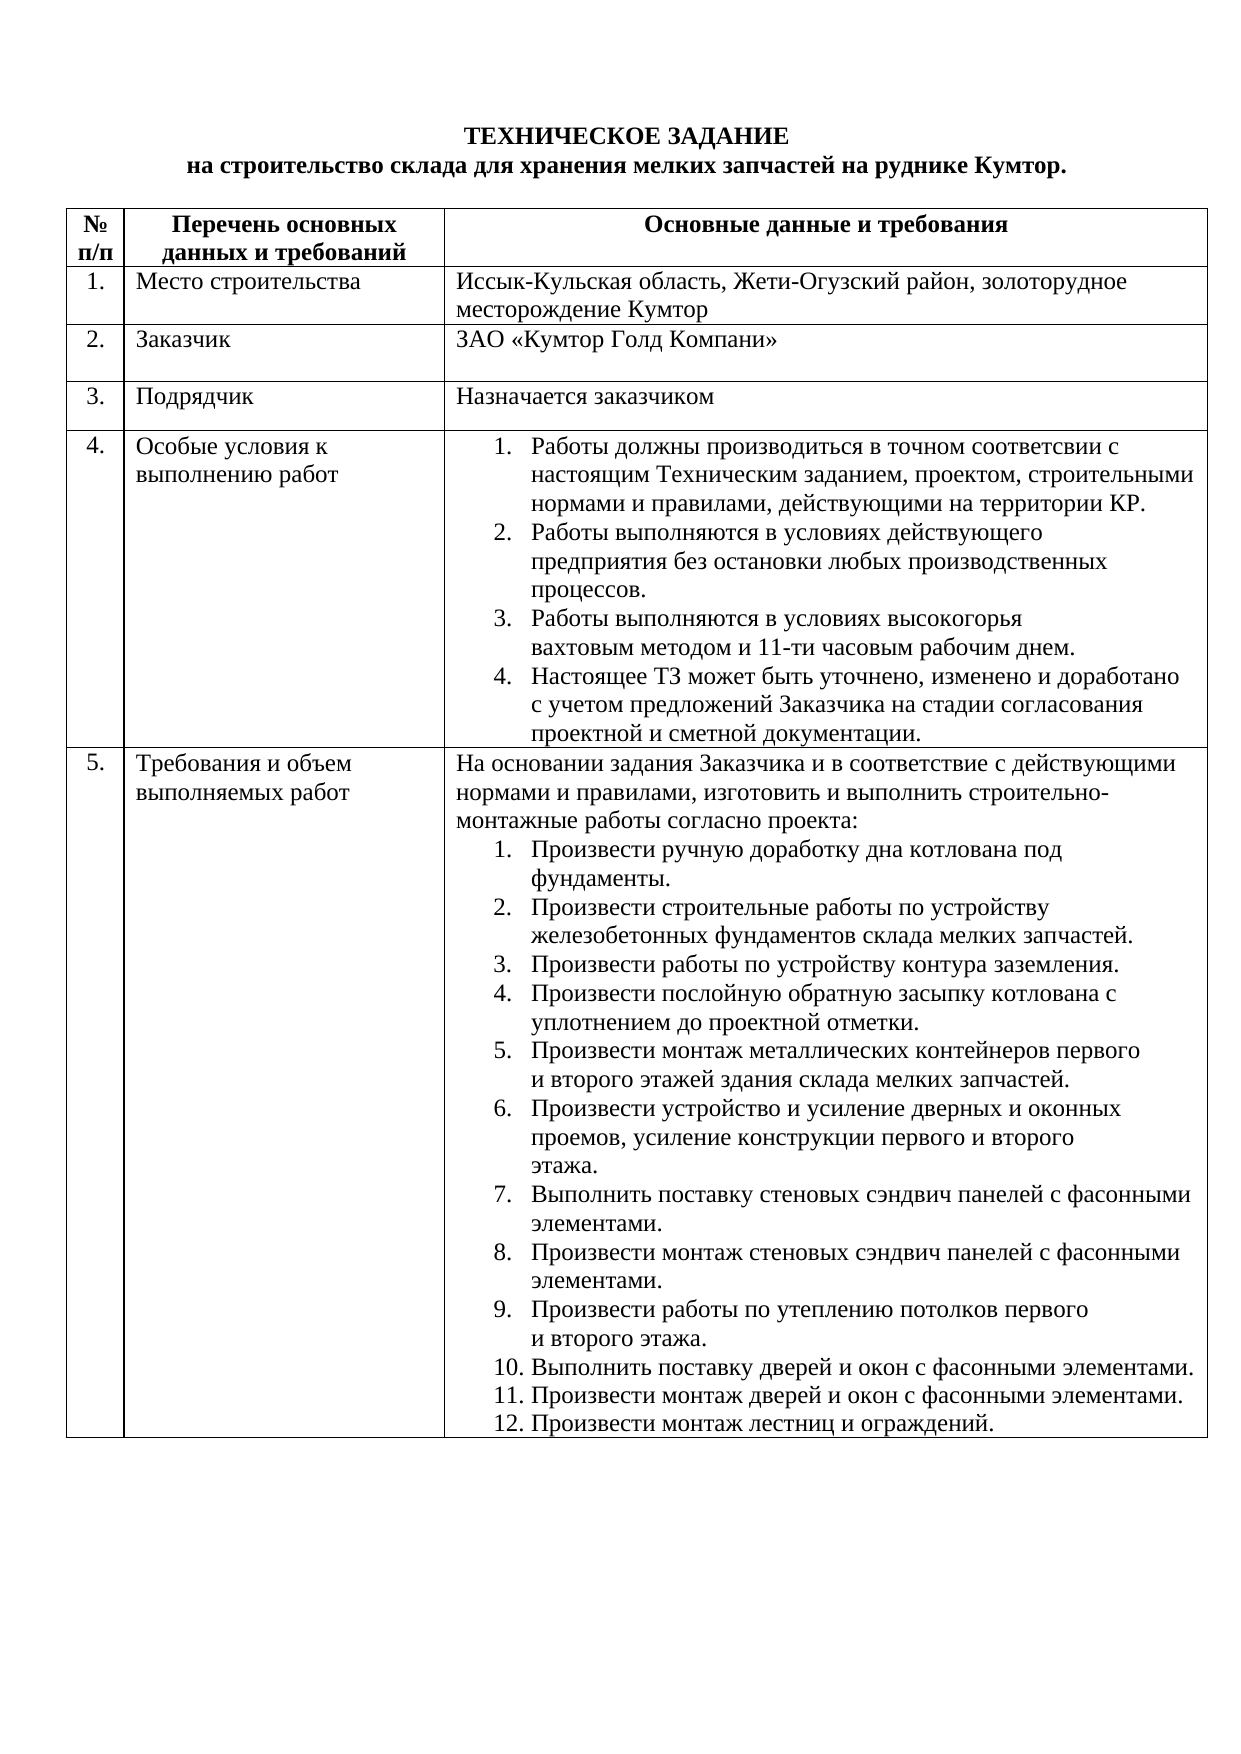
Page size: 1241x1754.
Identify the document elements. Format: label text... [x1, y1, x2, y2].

table_cell На основании задания Заказчика и в соответствие с действующими нормами и правилами, изготовить и выполнить строительно- монтажные работы согласно проекта: Произвести ручную доработку дна котлована под фундаменты. Произвести строительные работы по устройству железобетонных фундаментов склада мелких запчастей. Произвести работы по устройству контура заземления. Произвести послойную обратную засыпку котлована с уплотнением до проектной отметки. Произвести монтаж металлических контейнеров первого и второго этажей здания склада мелких запчастей. Произвести устройство и усиление дверных и оконных проемов, усиление конструкции первого и второго этажа. Выполнить поставку стеновых сэндвич панелей с фасонными элементами. Произвести монтаж стеновых сэндвич панелей с фасонными элементами. Произвести работы по утеплению потолков первого и второго этажа. Выполнить поставку дверей и окон с фасонными элементами. Произвести монтаж дверей и окон с фасонными элементами. Произвести монтаж лестниц и ограждений. [445, 748, 1207, 1437]
table_cell Подрядчик [125, 382, 444, 430]
table_cell Место строительства [125, 267, 444, 324]
table_cell 5. [67, 748, 123, 1437]
table_cell Требования и объем выполняемых работ [125, 748, 444, 1437]
table_header Перечень основных данных и требований [125, 209, 444, 266]
text на строительство склада для хранения мелких запчастей на руднике Кумтор. [186, 150, 1067, 179]
table_cell Назначается заказчиком [445, 382, 1207, 430]
table_cell 4. [67, 431, 123, 747]
table_header Основные данные и требования [445, 209, 1207, 266]
table_cell Заказчик [125, 325, 444, 381]
table_cell ЗАО «Кумтор Голд Компани» [445, 325, 1207, 381]
table_cell 1. [67, 267, 123, 324]
table_cell Иссык-Кульская область, Жети-Огузский район, золоторудное месторождение Кумтор [445, 267, 1207, 324]
table_cell 3. [67, 382, 123, 430]
table_cell Особые условия к выполнению работ [125, 431, 444, 747]
table_cell 2. [67, 325, 123, 381]
text ТЕХНИЧЕСКОЕ ЗАДАНИЕ [185, 121, 1067, 150]
table_header № п/п [67, 209, 123, 266]
table_cell Работы должны производиться в точном соответсвии с настоящим Техническим заданием, проектом, строительными нормами и правилами, действующими на территории КР. Работы выполняются в условиях действующего предприятия без остановки любых производственных процессов. Работы выполняются в условиях высокогорья вахтовым методом и 11-ти часовым рабочим днем. Настоящее ТЗ может быть уточнено, изменено и доработано с учетом предложений Заказчика на стадии согласования проектной и сметной документации. [445, 431, 1207, 747]
